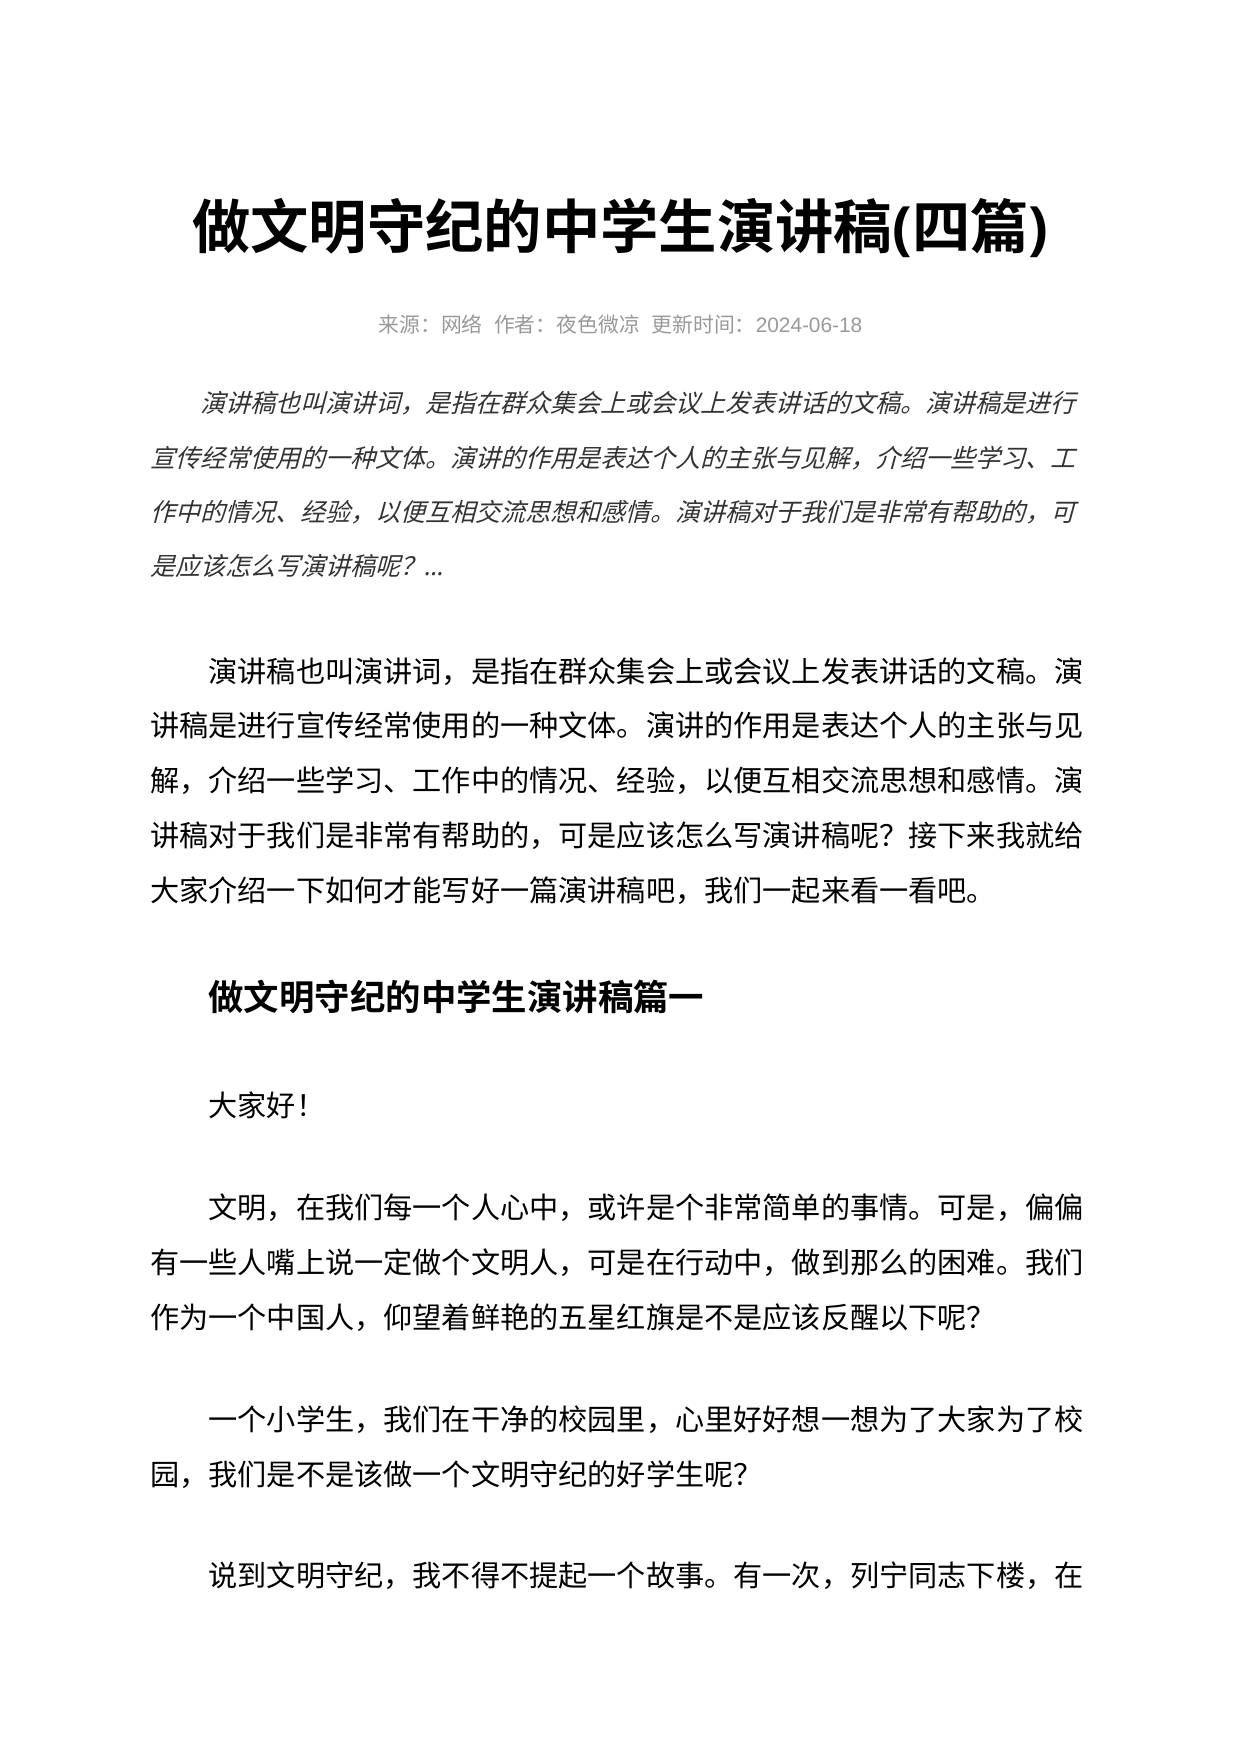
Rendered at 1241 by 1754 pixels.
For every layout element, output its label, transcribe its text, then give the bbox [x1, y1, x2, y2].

text 文明，在我们每一个人心中，或许是个非常简单的事情。可是，偏偏有一些人嘴上说一定做个文明人，可是在行动中，做到那么的困难。我们作为一个中国人，仰望着鲜艳的五星红旗是不是应该反醒以下呢？ [150, 1185, 1090, 1337]
text 大家好！ [150, 1083, 1090, 1125]
text 来源：网络 作者：夜色微凉 更新时间：2024-06-18 [150, 313, 1090, 337]
text 演讲稿也叫演讲词，是指在群众集会上或会议上发表讲话的文稿。演讲稿是进行宣传经常使用的一种文体。演讲的作用是表达个人的主张与见解，介绍一些学习、工作中的情况、经验，以便互相交流思想和感情。演讲稿对于我们是非常有帮助的，可是应该怎么写演讲稿呢？... [150, 384, 1090, 583]
subtitle 做文明守纪的中学生演讲稿(四篇) [150, 181, 1090, 266]
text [150, 1553, 1090, 1595]
text 一个小学生，我们在干净的校园里，心里好好想一想为了大家为了校园，我们是不是该做一个文明守纪的好学生呢？ [150, 1396, 1090, 1493]
text 演讲稿也叫演讲词，是指在群众集会上或会议上发表讲话的文稿。演讲稿是进行宣传经常使用的一种文体。演讲的作用是表达个人的主张与见解，介绍一些学习、工作中的情况、经验，以便互相交流思想和感情。演讲稿对于我们是非常有帮助的，可是应该怎么写演讲稿呢？接下来我就给大家介绍一下如何才能写好一篇演讲稿吧，我们一起来看一看吧。 [150, 648, 1090, 910]
text 做文明守纪的中学生演讲稿篇一 [150, 969, 1090, 1021]
